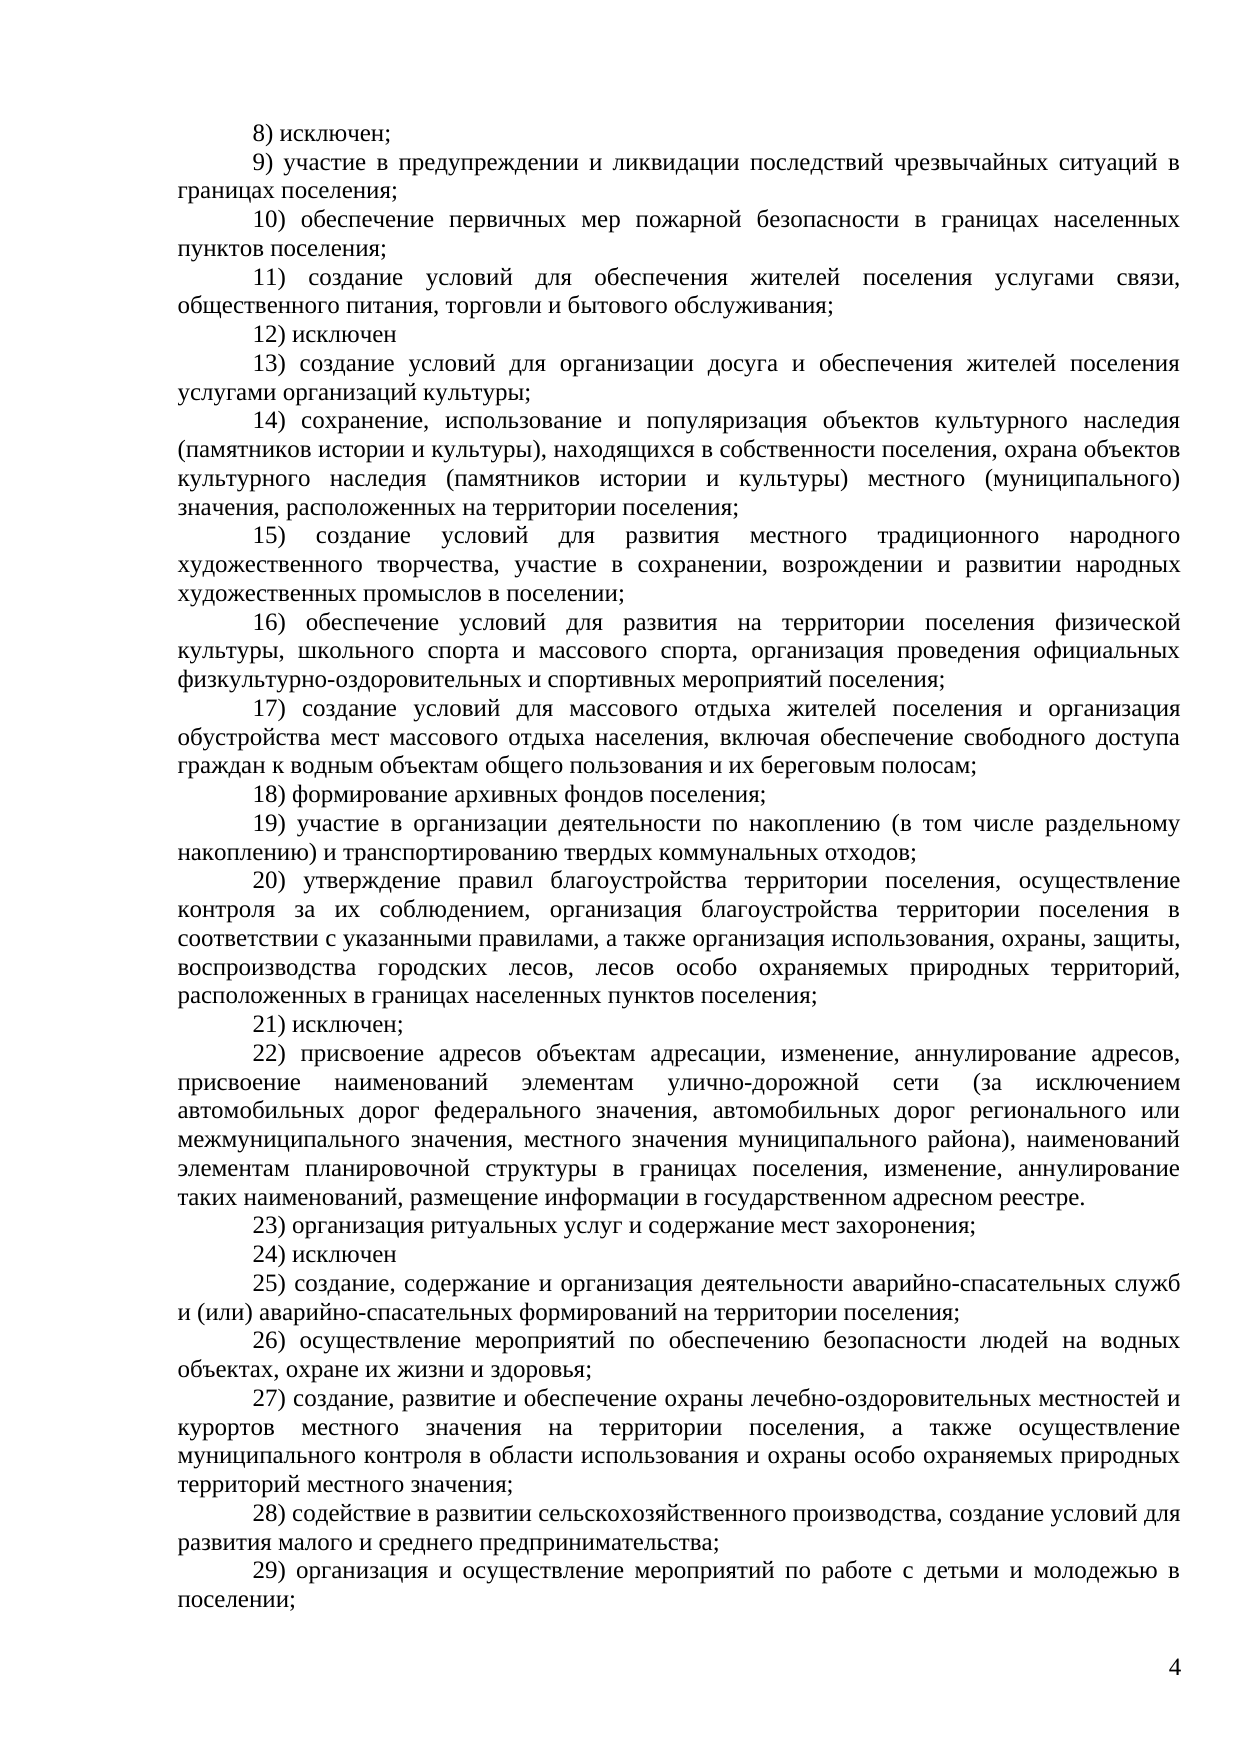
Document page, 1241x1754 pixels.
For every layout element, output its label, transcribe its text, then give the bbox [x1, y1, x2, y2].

text 27) создание, развитие и обеспечение охраны лечебно-оздоровительных местностей и курортов местного значения на территории поселения, а также осуществление муниципального контроля в области использования и охраны особо охраняемых природных территорий местного значения; [177, 1383, 1181, 1498]
text 17) создание условий для массового отдыха жителей поселения и организация обустройства мест массового отдыха населения, включая обеспечение свободного доступа граждан к водным объектам общего пользования и их береговым полосам; [177, 693, 1181, 779]
text 23) организация ритуальных услуг и содержание мест захоронения; [177, 1211, 1181, 1239]
text 16) обеспечение условий для развития на территории поселения физической культуры, школьного спорта и массового спорта, организация проведения официальных физкультурно-оздоровительных и спортивных мероприятий поселения; [177, 607, 1181, 693]
text 14) сохранение, использование и популяризация объектов культурного наследия (памятников истории и культуры), находящихся в собственности поселения, охрана объектов культурного наследия (памятников истории и культуры) местного (муниципального) значения, расположенных на территории поселения; [177, 406, 1181, 521]
text 9) участие в предупреждении и ликвидации последствий чрезвычайных ситуаций в границах поселения; [177, 147, 1181, 204]
text 12) исключен [177, 319, 1181, 348]
text 19) участие в организации деятельности по накоплению (в том числе раздельному накоплению) и транспортированию твердых коммунальных отходов; [177, 808, 1181, 866]
text 22) присвоение адресов объектам адресации, изменение, аннулирование адресов, присвоение наименований элементам улично-дорожной сети (за исключением автомобильных дорог федерального значения, автомобильных дорог регионального или межмуниципального значения, местного значения муниципального района), наименований элементам планировочной структуры в границах поселения, изменение, аннулирование таких наименований, размещение информации в государственном адресном реестре. [177, 1038, 1181, 1211]
text 13) создание условий для организации досуга и обеспечения жителей поселения услугами организаций культуры; [177, 348, 1181, 406]
text 8) исключен; [177, 118, 1181, 147]
text 24) исключен [177, 1239, 1181, 1268]
text 25) создание, содержание и организация деятельности аварийно-спасательных служб и (или) аварийно-спасательных формирований на территории поселения; [177, 1268, 1181, 1326]
text 26) осуществление мероприятий по обеспечению безопасности людей на водных объектах, охране их жизни и здоровья; [177, 1326, 1181, 1383]
text 11) создание условий для обеспечения жителей поселения услугами связи, общественного питания, торговли и бытового обслуживания; [177, 262, 1181, 319]
text 10) обеспечение первичных мер пожарной безопасности в границах населенных пунктов поселения; [177, 204, 1181, 262]
text 20) утверждение правил благоустройства территории поселения, осуществление контроля за их соблюдением, организация благоустройства территории поселения в соответствии с указанными правилами, а также организация использования, охраны, защиты, воспроизводства городских лесов, лесов особо охраняемых природных территорий, расположенных в границах населенных пунктов поселения; [177, 866, 1181, 1009]
text 29) организация и осуществление мероприятий по работе с детьми и молодежью в поселении; [177, 1556, 1181, 1613]
text 21) исключен; [177, 1009, 1181, 1038]
text 28) содействие в развитии сельскохозяйственного производства, создание условий для развития малого и среднего предпринимательства; [177, 1498, 1181, 1556]
text 18) формирование архивных фондов поселения; [177, 779, 1181, 808]
text 15) создание условий для развития местного традиционного народного художественного творчества, участие в сохранении, возрождении и развитии народных художественных промыслов в поселении; [177, 521, 1181, 607]
